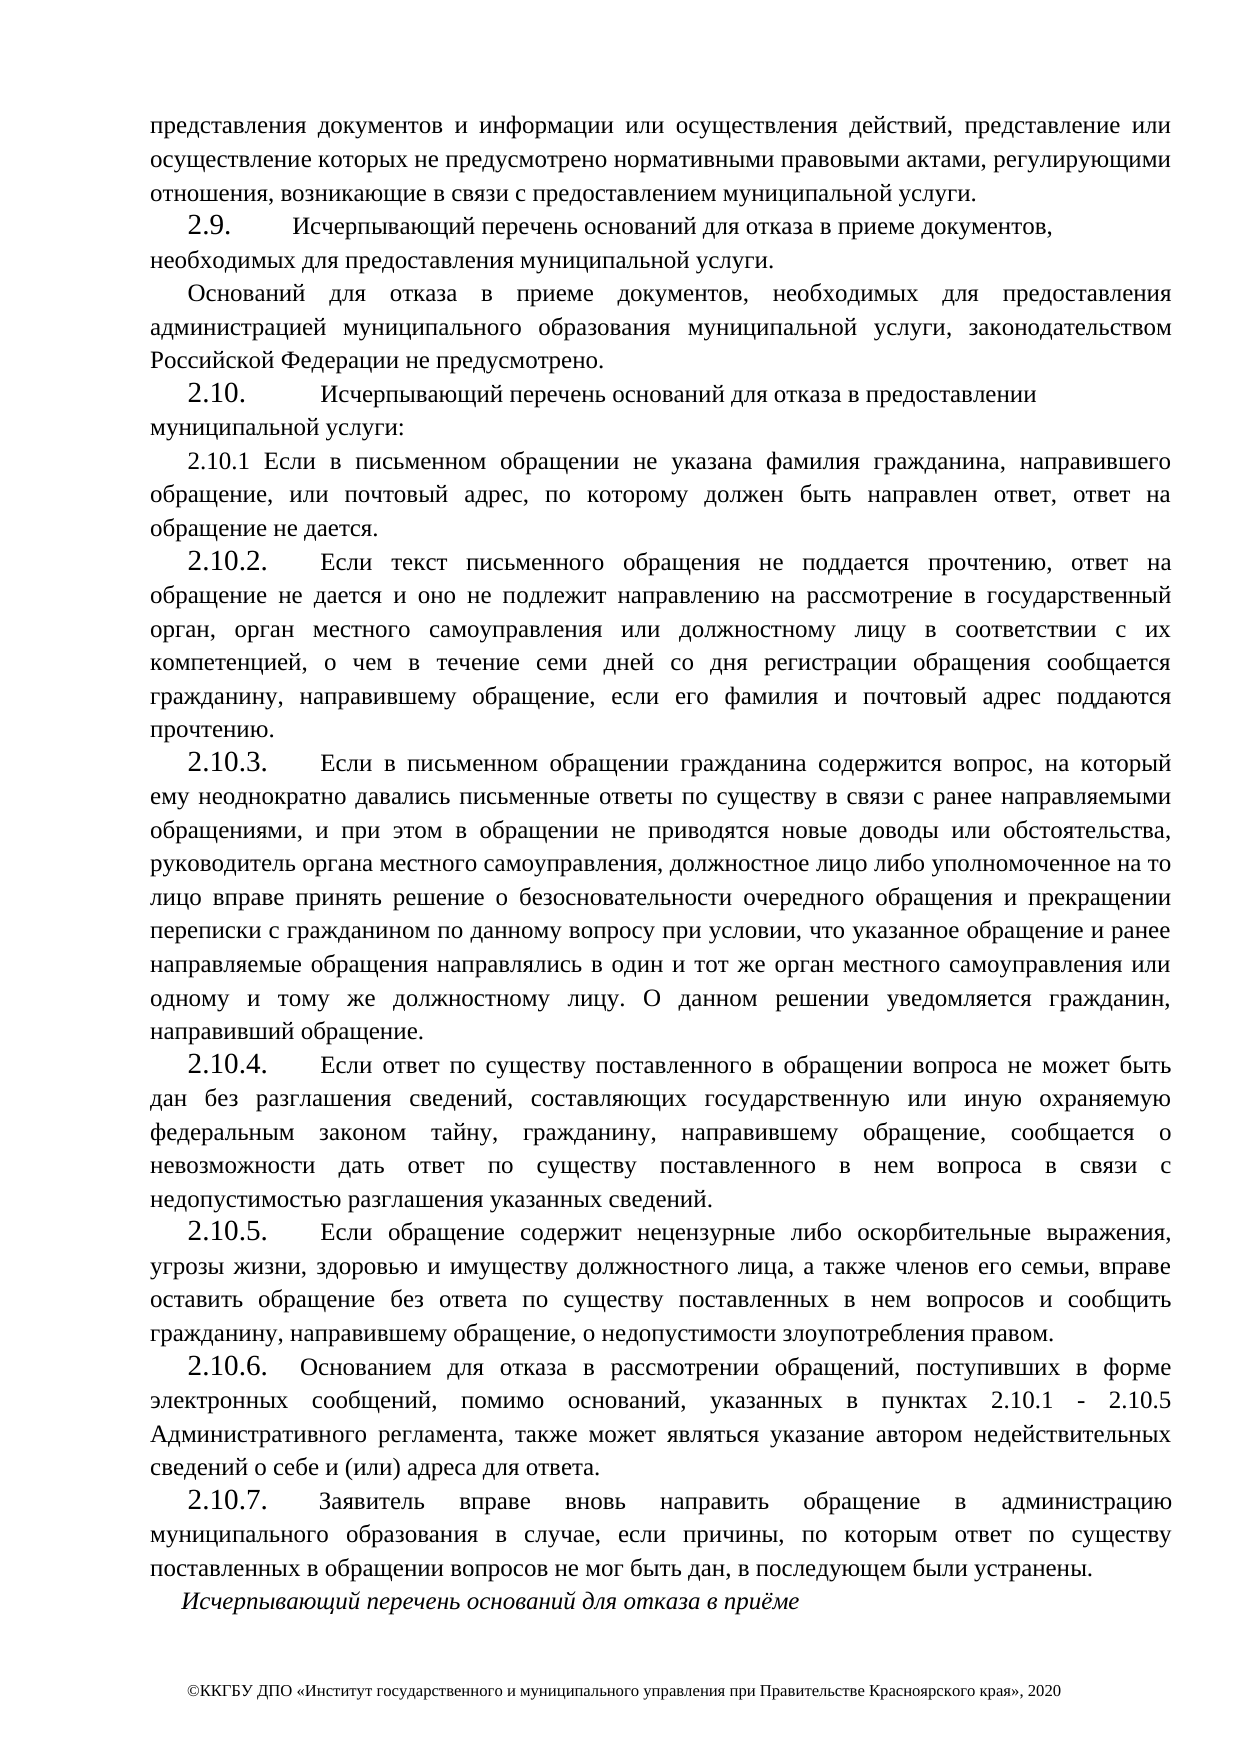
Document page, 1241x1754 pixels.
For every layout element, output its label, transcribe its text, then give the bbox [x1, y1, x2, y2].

list Если обращение содержит нецензурные либо оскорбительные выражения, угрозы жизни, здоровью и имуществу должностного лица, а также членов его семьи, вправе оставить обращение без ответа по существу поставленных в нем вопросов и сообщить гражданину, направившему обращение, о недопустимости злоупотребления правом. [150, 1214, 1172, 1348]
list Основанием для отказа в рассмотрении обращений, поступивших в форме электронных сообщений, помимо оснований, указанных в пунктах 2.10.1 - 2.10.5 Административного регламента, также может являться указание автором недействительных сведений о себе и (или) адреса для ответа. [150, 1348, 1172, 1482]
text Исчерпывающий перечень оснований для отказа в приёме [150, 1583, 1172, 1616]
list Исчерпывающий перечень оснований для отказа в предоставлении муниципальной услуги: [150, 375, 1172, 442]
text Оснований для отказа в приеме документов, необходимых для предоставления администрацией муниципального образования муниципальной услуги, законодательством Российской Федерации не предусмотрено. [150, 275, 1172, 375]
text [150, 107, 1172, 208]
list Если ответ по существу поставленного в обращении вопроса не может быть дан без разглашения сведений, составляющих государственную или иную охраняемую федеральным законом тайну, гражданину, направившему обращение, сообщается о невозможности дать ответ по существу поставленного в нем вопроса в связи с недопустимостью разглашения указанных сведений. [150, 1046, 1172, 1214]
text 2.10.1 Если в письменном обращении не указана фамилия гражданина, направившего обращение, или почтовый адрес, по которому должен быть направлен ответ, ответ на обращение не дается. [150, 442, 1172, 543]
list Исчерпывающий перечень оснований для отказа в приеме документов, необходимых для предоставления муниципальной услуги. [150, 208, 1172, 275]
list Заявитель вправе вновь направить обращение в администрацию муниципального образования в случае, если причины, по которым ответ по существу поставленных в обращении вопросов не мог быть дан, в последующем были устранены. [150, 1482, 1172, 1583]
list Если текст письменного обращения не поддается прочтению, ответ на обращение не дается и оно не подлежит направлению на рассмотрение в государственный орган, орган местного самоуправления или должностному лицу в соответствии с их компетенцией, о чем в течение семи дней со дня регистрации обращения сообщается гражданину, направившему обращение, если его фамилия и почтовый адрес поддаются прочтению. [150, 543, 1172, 744]
list Если в письменном обращении гражданина содержится вопрос, на который ему неоднократно давались письменные ответы по существу в связи с ранее направляемыми обращениями, и при этом в обращении не приводятся новые доводы или обстоятельства, руководитель органа местного самоуправления, должностное лицо либо уполномоченное на то лицо вправе принять решение о безосновательности очередного обращения и прекращении переписки с гражданином по данному вопросу при условии, что указанное обращение и ранее направляемые обращения направлялись в один и тот же орган местного самоуправления или одному и тому же должностному лицу. О данном решении уведомляется гражданин, направивший обращение. [150, 744, 1172, 1046]
